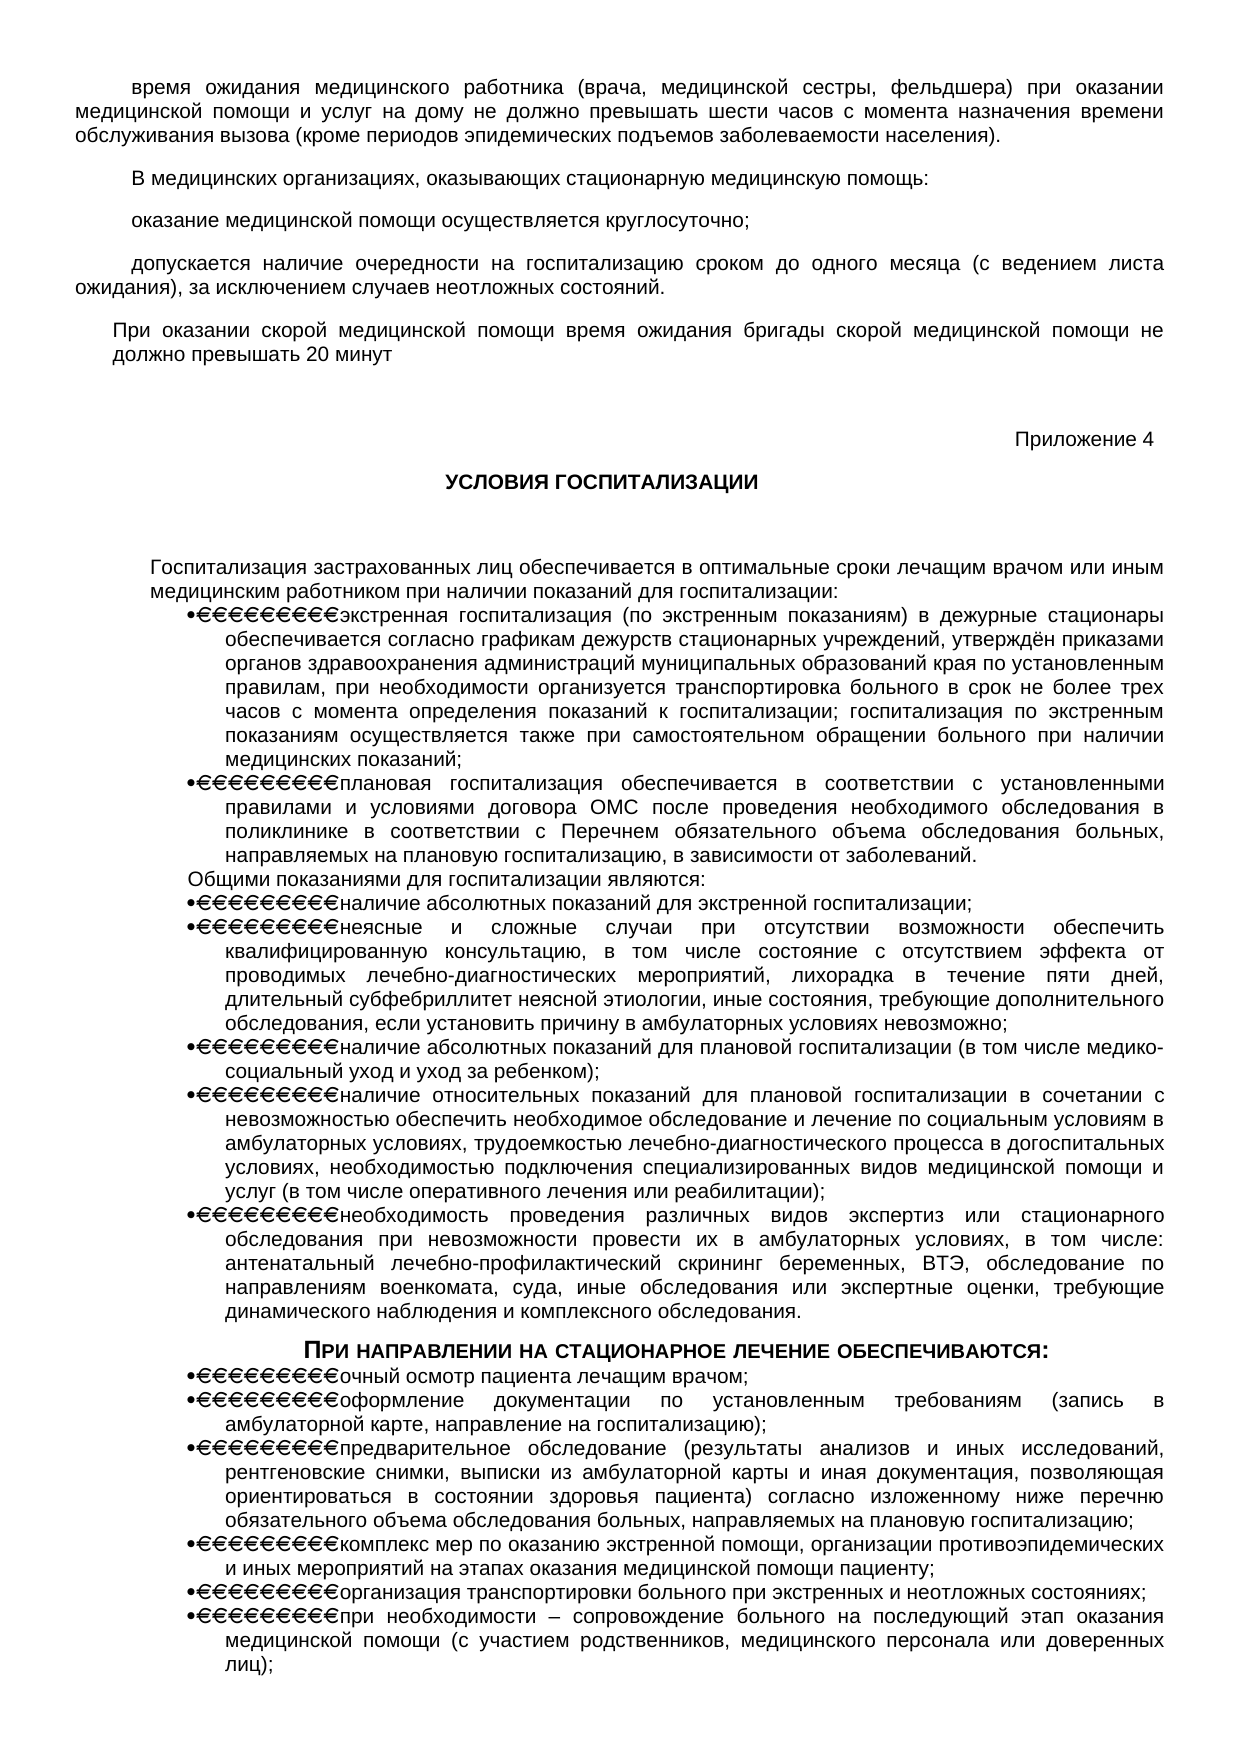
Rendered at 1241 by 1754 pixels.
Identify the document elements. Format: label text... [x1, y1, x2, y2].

text наличие абсолютных показаний для плановой госпитализации (в том числе медико- социальный уход и уход за ребенком); [187, 1035, 1165, 1083]
text допускается наличие очередности на госпитализацию сроком до одного месяца (с ведением листа ожидания), за исключением случаев неотложных состояний. [75, 251, 1165, 299]
text экстренная госпитализация (по экстренным показаниям) в дежурные стационары обеспечивается согласно графикам дежурств стационарных учреждений, утверждён приказами органов здравоохранения администраций муниципальных образований края по установленным правилам, при необходимости организуется транспортировка больного в срок не более трех часов с момента определения показаний к госпитализации; госпитализация по экстренным показаниям осуществляется также при самостоятельном обращении больного при наличии медицинских показаний; [187, 603, 1165, 771]
text очный осмотр пациента лечащим врачом; [187, 1364, 1165, 1388]
text Госпитализация застрахованных лиц обеспечивается в оптимальные сроки лечащим врачом или иным медицинским работником при наличии показаний для госпитализации: [150, 555, 1165, 603]
text необходимость проведения различных видов экспертиз или стационарного обследования при невозможности провести их в амбулаторных условиях, в том числе: антенатальный лечебно-профилактический скрининг беременных, ВТЭ, обследование по направлениям военкомата, суда, иные обследования или экспертные оценки, требующие динамического наблюдения и комплексного обследования. [187, 1203, 1165, 1323]
text время ожидания медицинского работника (врача, медицинской сестры, фельдшера) при оказании медицинской помощи и услуг на дому не должно превышать шести часов с момента назначения времени обслуживания вызова (кроме периодов эпидемических подъемов заболеваемости населения). [75, 75, 1165, 147]
text плановая госпитализация обеспечивается в соответствии с установленными правилами и условиями договора ОМС после проведения необходимого обследования в поликлинике в соответствии с Перечнем обязательного объема обследования больных, направляемых на плановую госпитализацию, в зависимости от заболеваний. [187, 771, 1165, 867]
text оформление документации по установленным требованиям (запись в амбулаторной карте, направление на госпитализацию); [187, 1388, 1165, 1436]
text неясные и сложные случаи при отсутствии возможности обеспечить квалифицированную консультацию, в том числе состояние с отсутствием эффекта от проводимых лечебно-диагностических мероприятий, лихорадка в течение пяти дней, длительный субфебриллитет неясной этиологии, иные состояния, требующие дополнительного обследования, если установить причину в амбулаторных условиях невозможно; [187, 915, 1165, 1035]
text комплекс мер по оказанию экстренной помощи, организации противоэпидемических и иных мероприятий на этапах оказания медицинской помощи пациенту; [187, 1532, 1165, 1580]
text При направлении на стационарное лечение обеспечиваются: [187, 1323, 1165, 1364]
text наличие относительных показаний для плановой госпитализации в сочетании с невозможностью обеспечить необходимое обследование и лечение по социальным условиям в амбулаторных условиях, трудоемкостью лечебно-диагностического процесса в догоспитальных условиях, необходимостью подключения специализированных видов медицинской помощи и услуг (в том числе оперативного лечения или реабилитации); [187, 1083, 1165, 1203]
text В медицинских организациях, оказывающих стационарную медицинскую помощь: [75, 166, 1165, 189]
text Общими показаниями для госпитализации являются: [187, 867, 1165, 891]
text организация транспортировки больного при экстренных и неотложных состояниях; [187, 1580, 1165, 1604]
text оказание медицинской помощи осуществляется круглосуточно; [75, 208, 1165, 232]
text Приложение 4 [75, 427, 1165, 451]
text УСЛОВИЯ ГОСПИТАЛИЗАЦИИ [75, 470, 1165, 494]
text предварительное обследование (результаты анализов и иных исследований, рентгеновские снимки, выписки из амбулаторной карты и иная документация, позволяющая ориентироваться в состоянии здоровья пациента) согласно изложенному ниже перечню обязательного объема обследования больных, направляемых на плановую госпитализацию; [187, 1436, 1165, 1532]
text При оказании скорой медицинской помощи время ожидания бригады скорой медицинской помощи не должно превышать 20 минут [112, 318, 1165, 366]
text наличие абсолютных показаний для экстренной госпитализации; [187, 891, 1165, 915]
text при необходимости – сопровождение больного на последующий этап оказания медицинской помощи (с участием родственников, медицинского персонала или доверенных лиц); [187, 1604, 1165, 1676]
